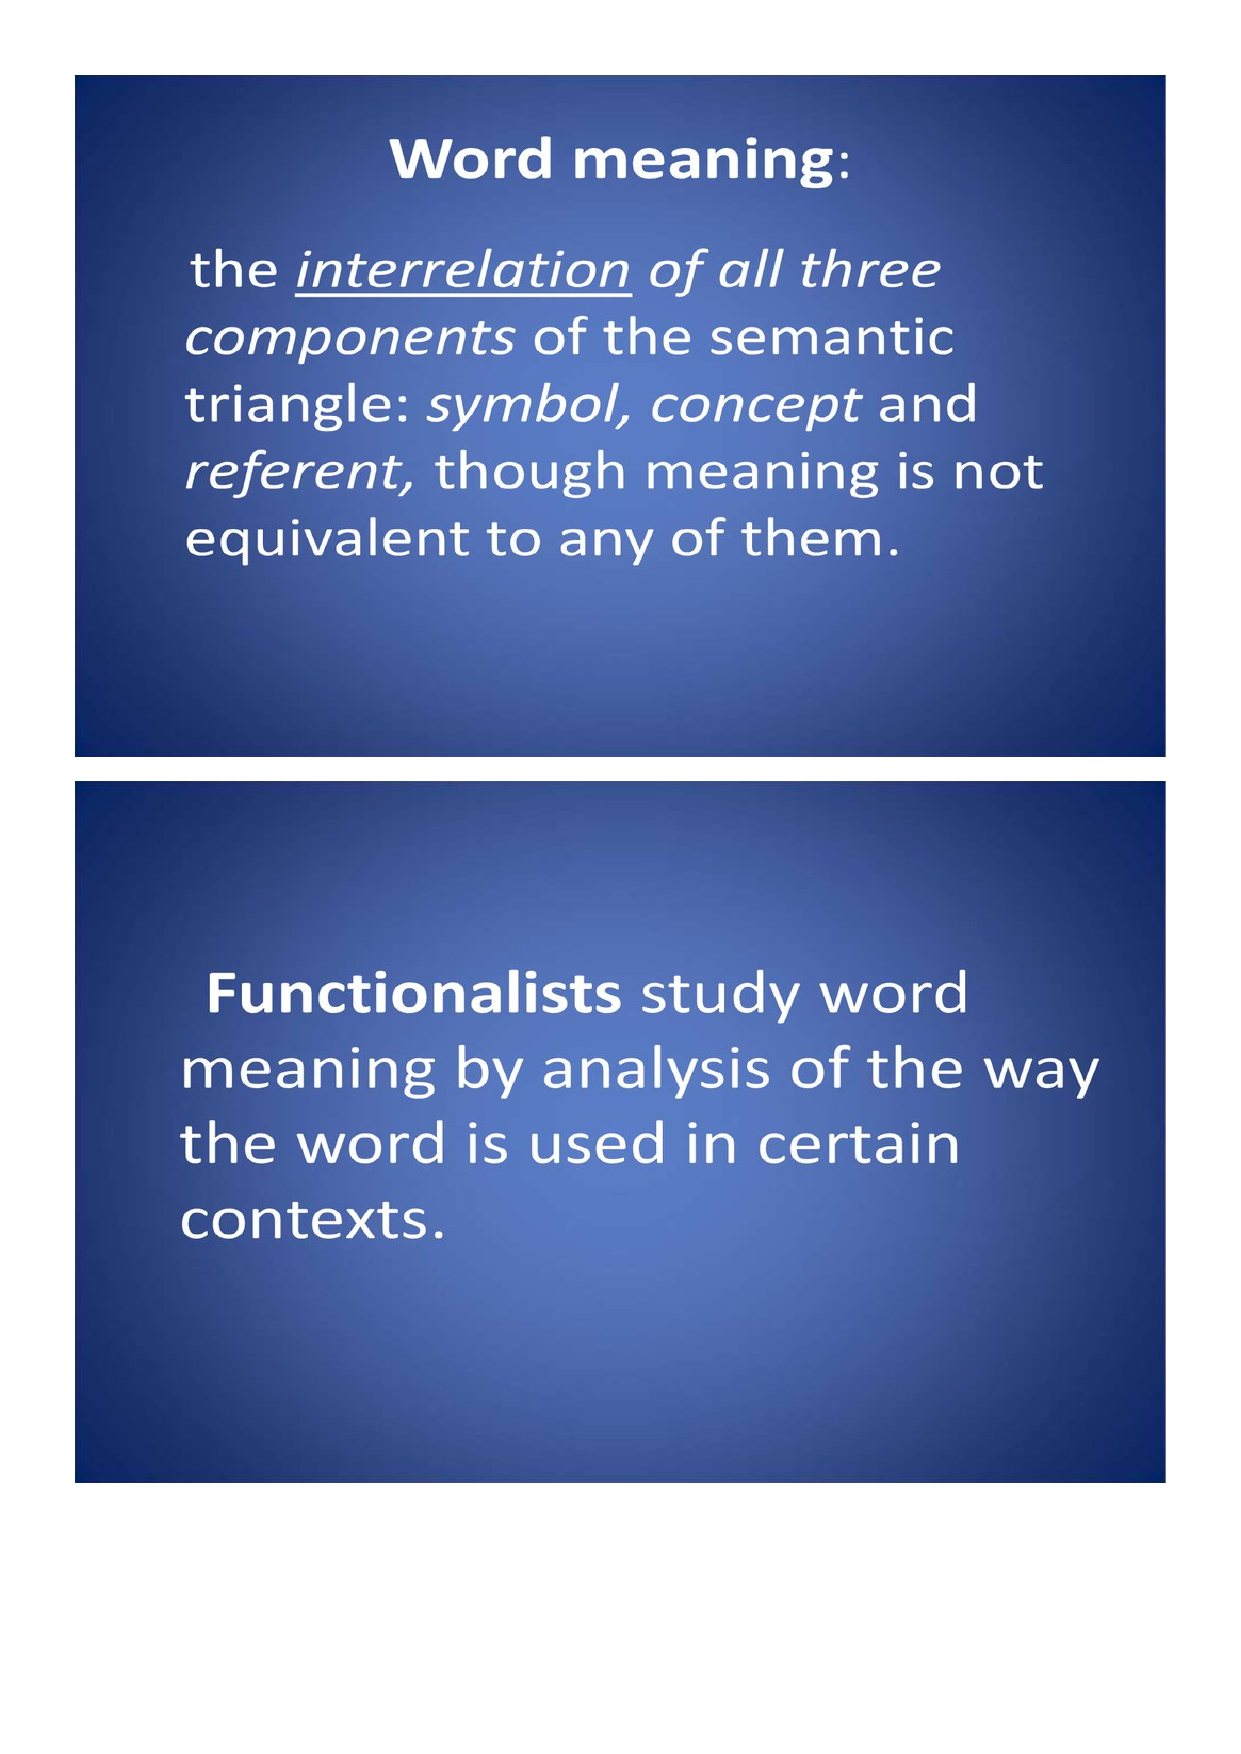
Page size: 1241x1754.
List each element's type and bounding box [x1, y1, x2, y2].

picture [75, 781, 1166, 1483]
picture [75, 75, 1166, 757]
